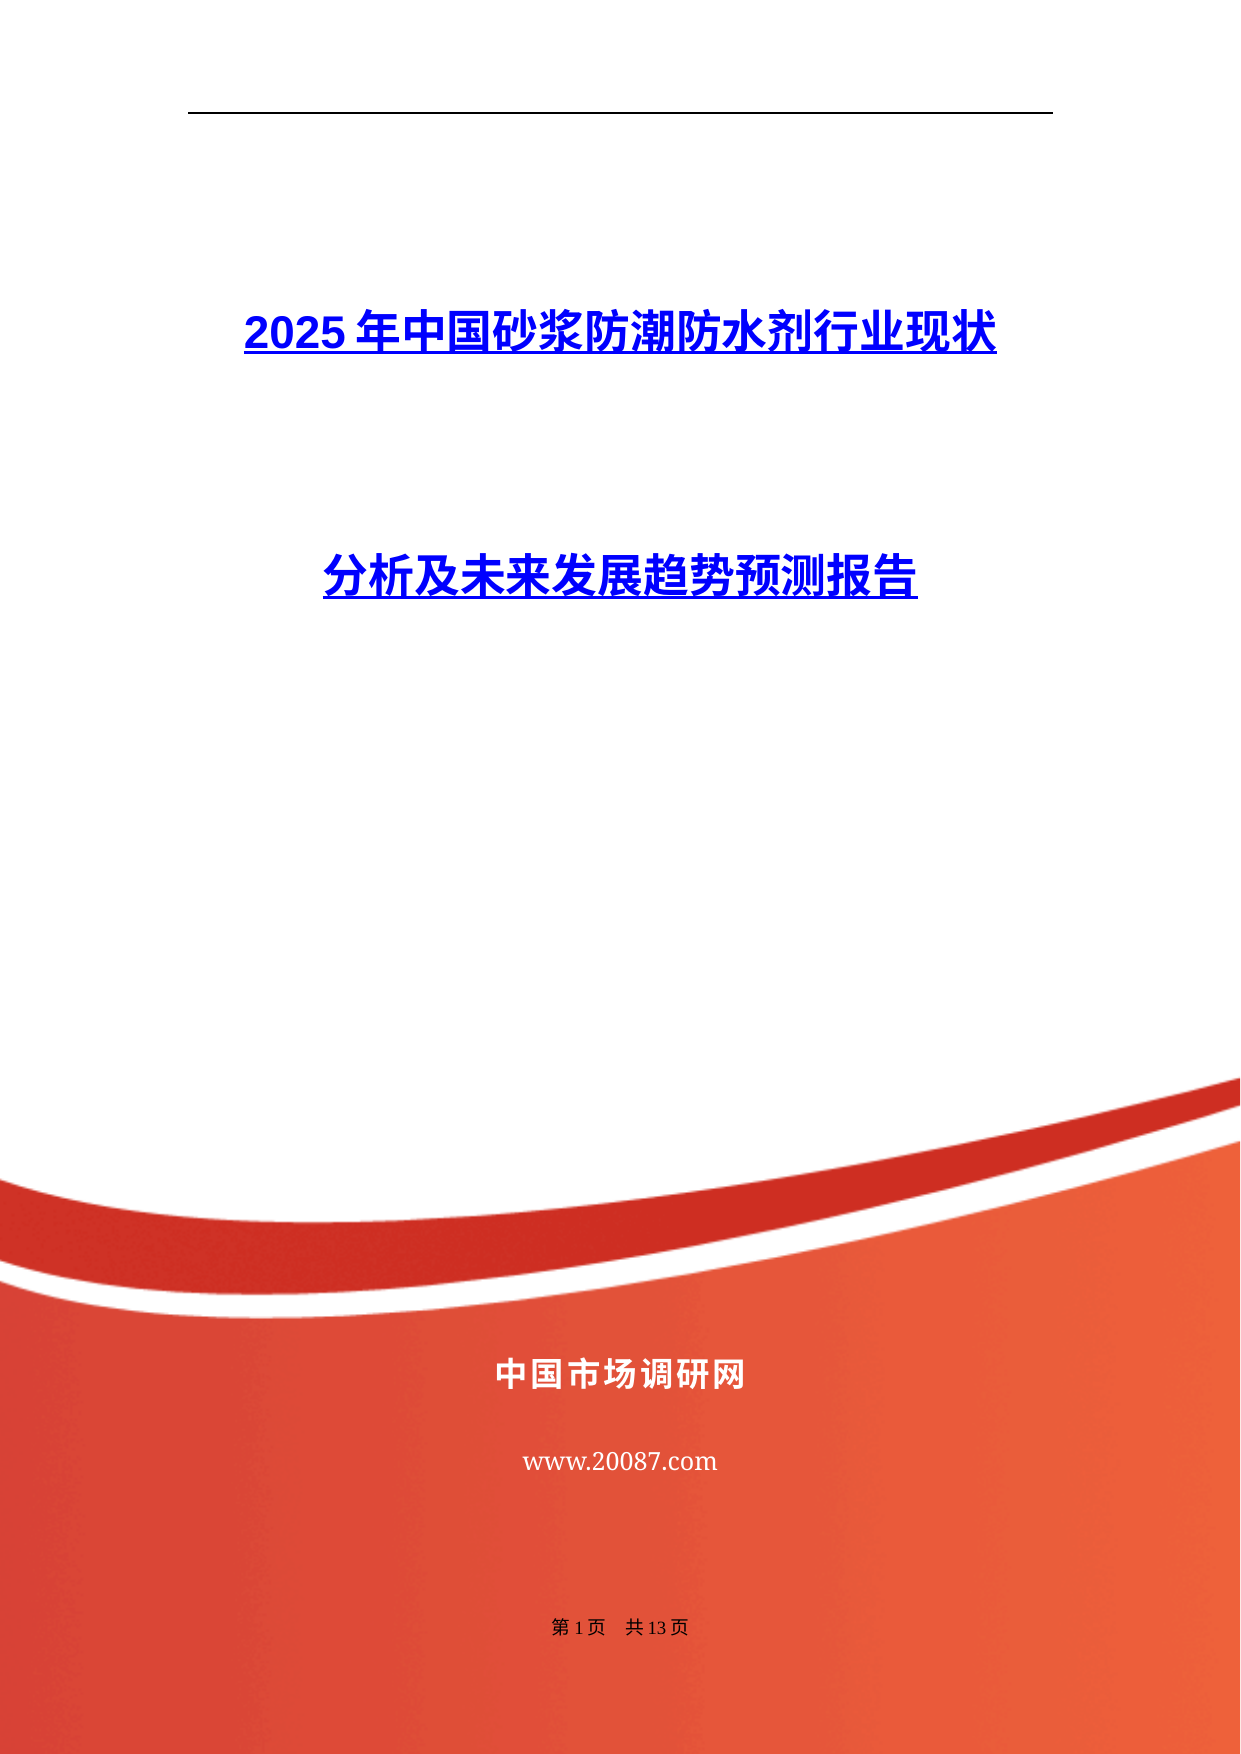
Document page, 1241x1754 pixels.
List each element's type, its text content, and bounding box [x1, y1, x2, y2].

text www.20087.com [187, 1428, 1053, 1493]
picture [0, 1006, 1241, 1754]
table_header 2025年中国砂浆防潮防水剂行业现状分析及未来发展趋势预测报告 [188, 207, 1053, 773]
subtitle 中国市场调研网 [187, 1339, 1053, 1404]
